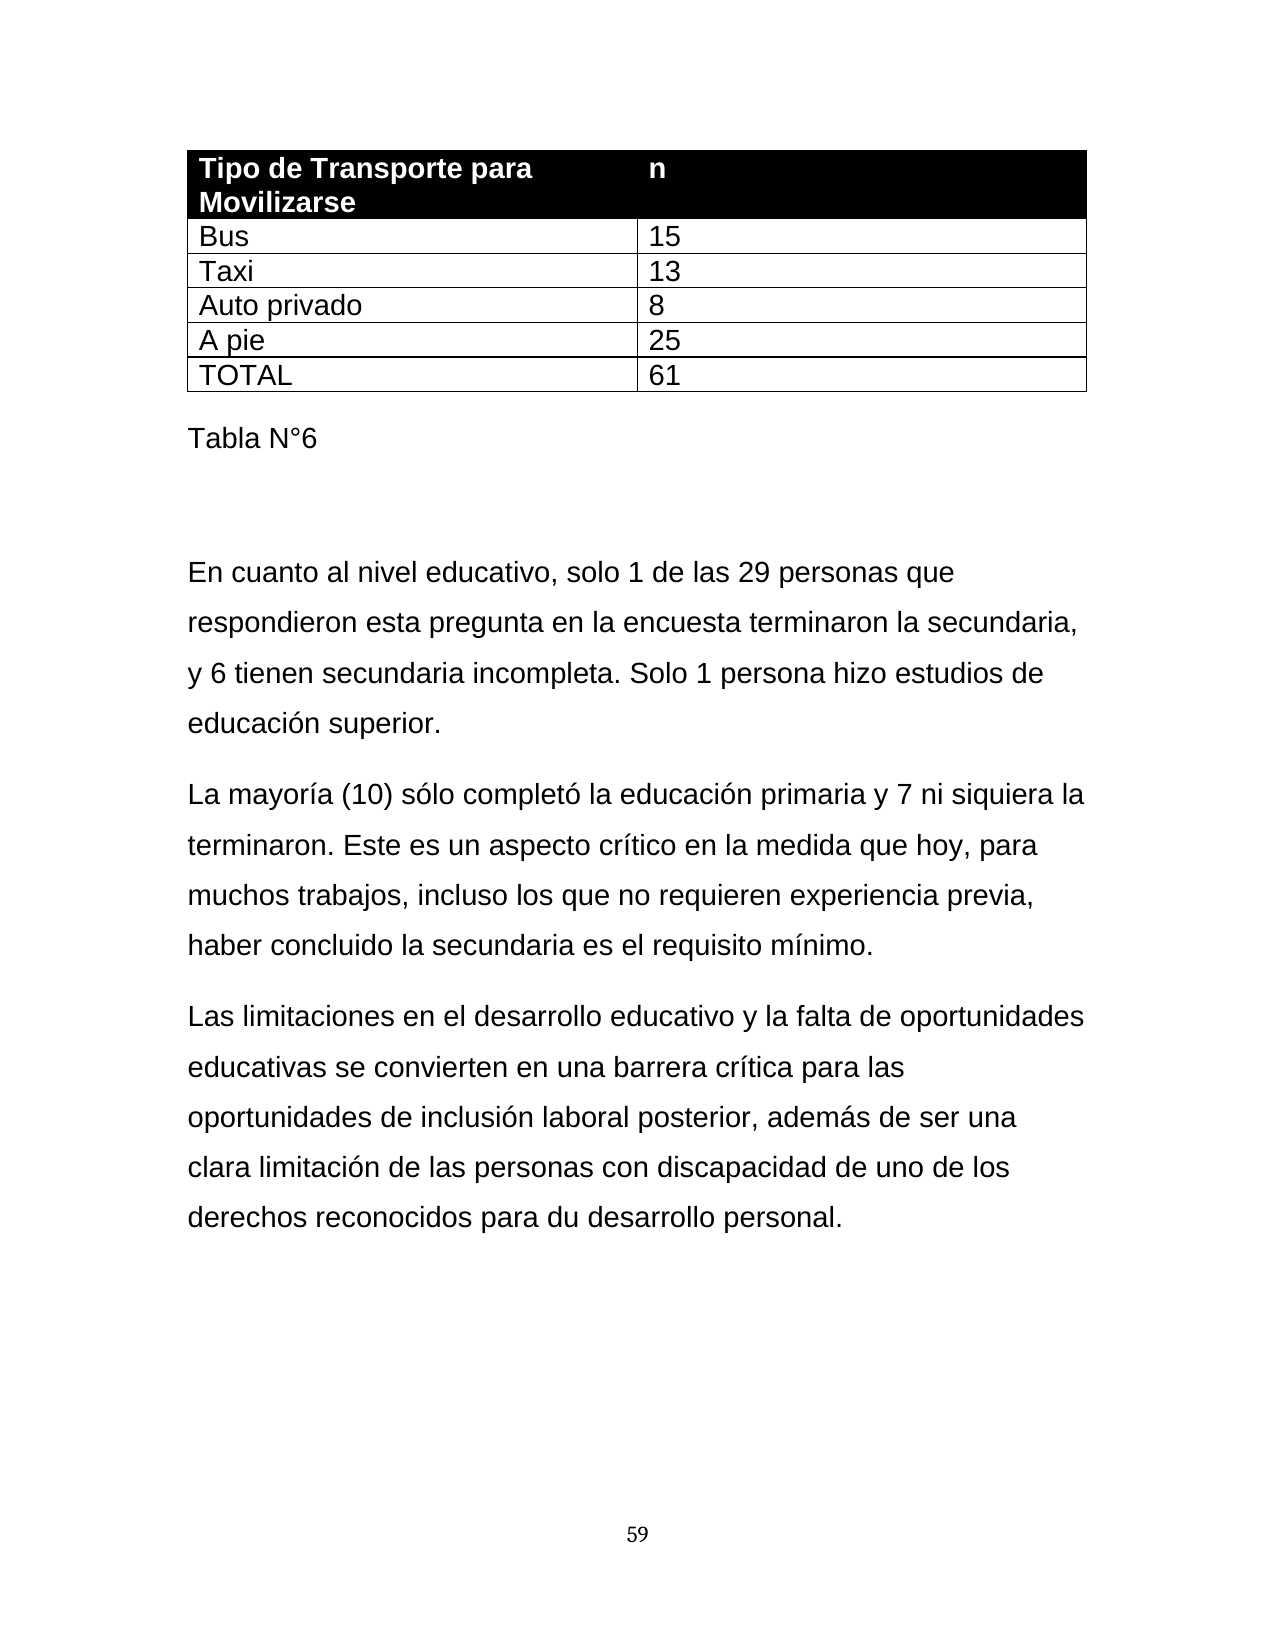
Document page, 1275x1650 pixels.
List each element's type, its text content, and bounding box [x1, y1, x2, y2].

table_cell Auto privado [188, 288, 637, 322]
table_cell 25 [638, 323, 1086, 356]
text La mayoría (10) sólo completó la educación primaria y 7 ni siquiera la terminaron. Este es un aspecto crítico en la medida que hoy, para muchos trabajos, incluso los que no requieren experiencia previa, haber concluido la secundaria es el requisito mínimo. [187, 777, 1087, 962]
table_cell 61 [638, 358, 1086, 391]
text Las limitaciones en el desarrollo educativo y la falta de oportunidades educativas se convierten en una barrera crítica para las oportunidades de inclusión laboral posterior, además de ser una clara limitación de las personas con discapacidad de uno de los derechos reconocidos para du desarrollo personal. [187, 999, 1087, 1234]
table_cell A pie [188, 323, 637, 356]
text Tabla N°6 [187, 421, 1087, 455]
text En cuanto al nivel educativo, solo 1 de las 29 personas que respondieron esta pregunta en la encuesta terminaron la secundaria, y 6 tienen secundaria incompleta. Solo 1 persona hizo estudios de educación superior. [187, 555, 1087, 739]
table_cell 13 [638, 254, 1086, 287]
table_cell 8 [638, 288, 1086, 322]
table_cell Bus [188, 219, 637, 253]
table_header Tipo de Transporte para Movilizarse [188, 151, 637, 218]
table_header n [638, 151, 1086, 218]
table_cell 15 [638, 219, 1086, 253]
table_cell TOTAL [188, 358, 637, 391]
table_cell Taxi [188, 254, 637, 287]
